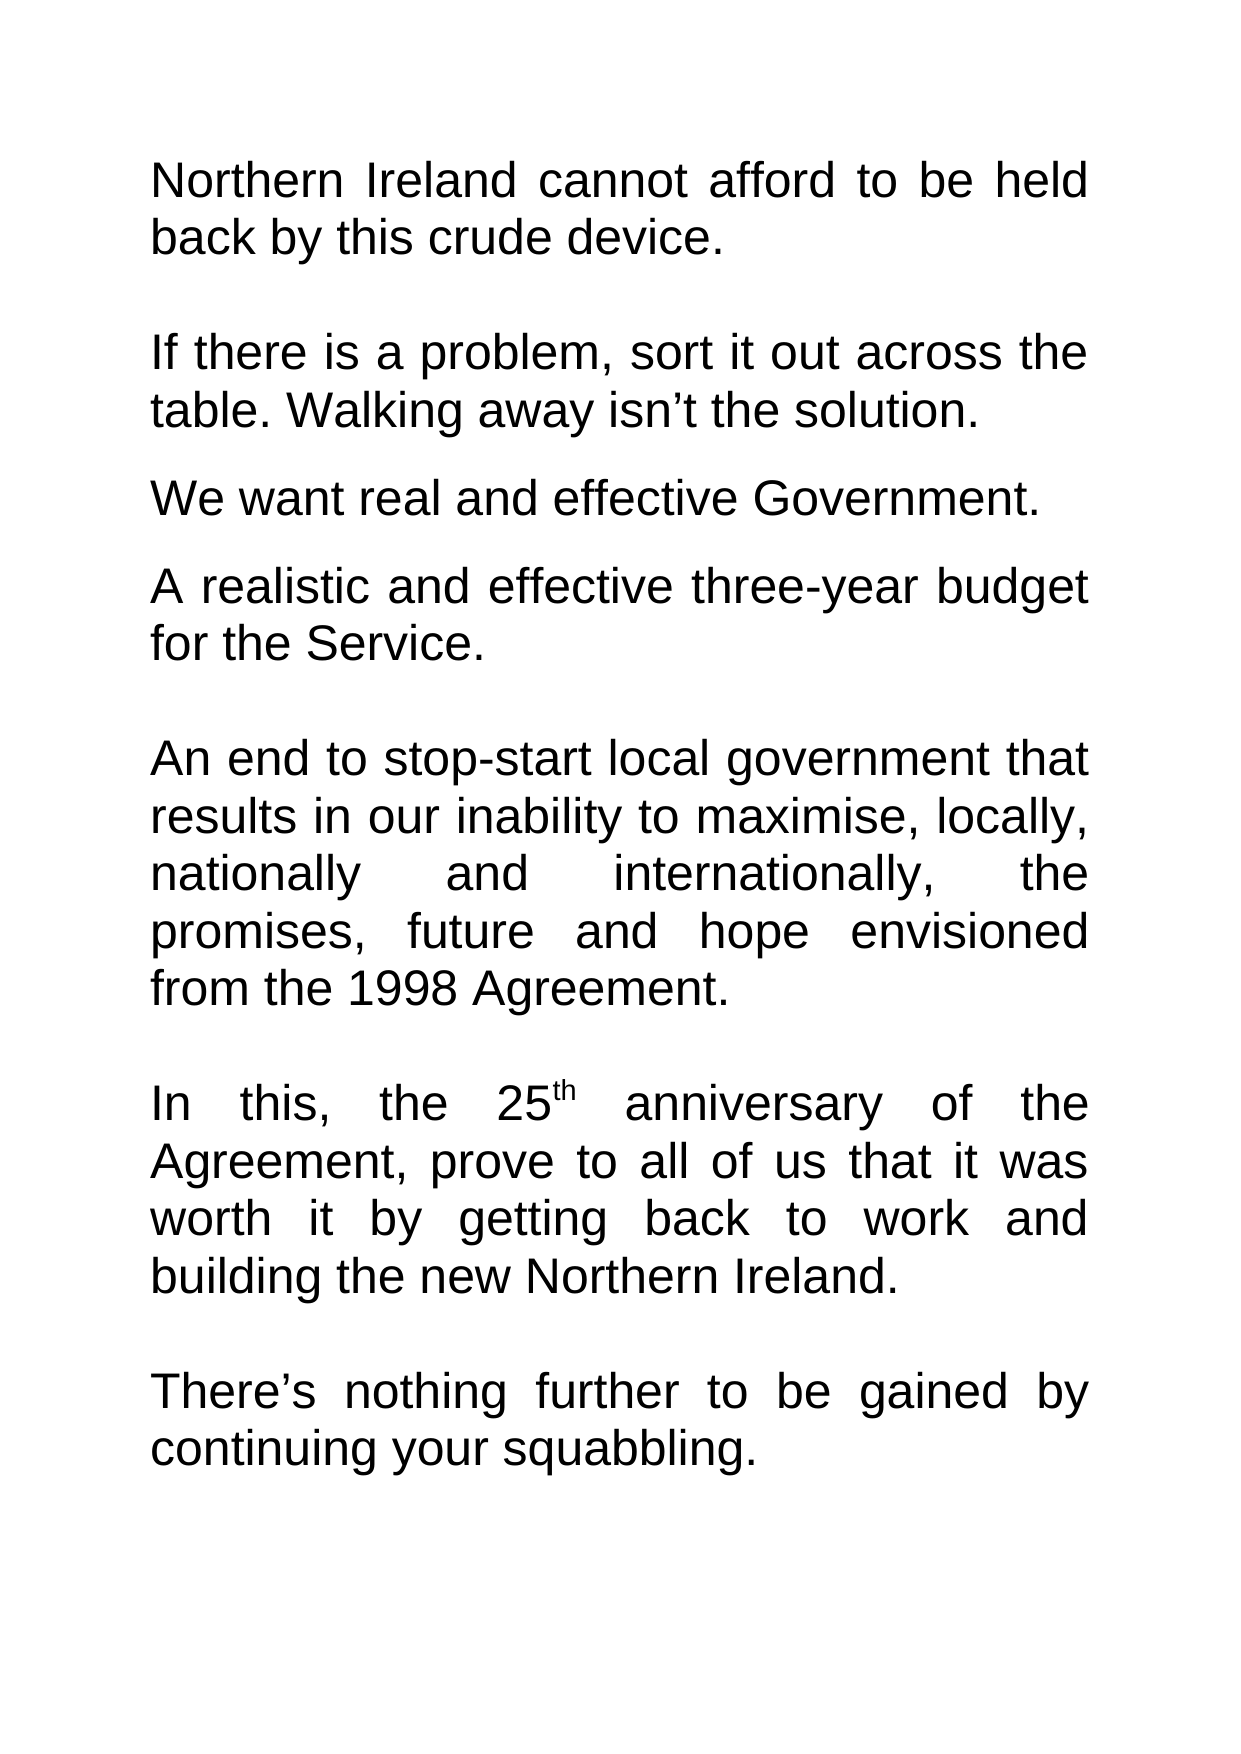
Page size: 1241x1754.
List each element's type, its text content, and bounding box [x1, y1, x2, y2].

text A realistic and effective three-year budget for the Service. [150, 556, 1090, 671]
text If there is a problem, sort it out across the table. Walking away isn’t the solution. [150, 322, 1090, 437]
text There’s nothing further to be gained by continuing your squabbling. [150, 1361, 1090, 1476]
text In this, the 25th anniversary of the Agreement, prove to all of us that it was worth it by getting back to work and building the new Northern Ireland. [150, 1073, 1090, 1303]
text An end to stop-start local government that results in our inability to maximise, locally, nationally and internationally, the promises, future and hope envisioned from the 1998 Agreement. [150, 728, 1090, 1016]
text Northern Ireland cannot afford to be held back by this crude device. [150, 150, 1090, 265]
text We want real and effective Government. [150, 468, 1090, 526]
